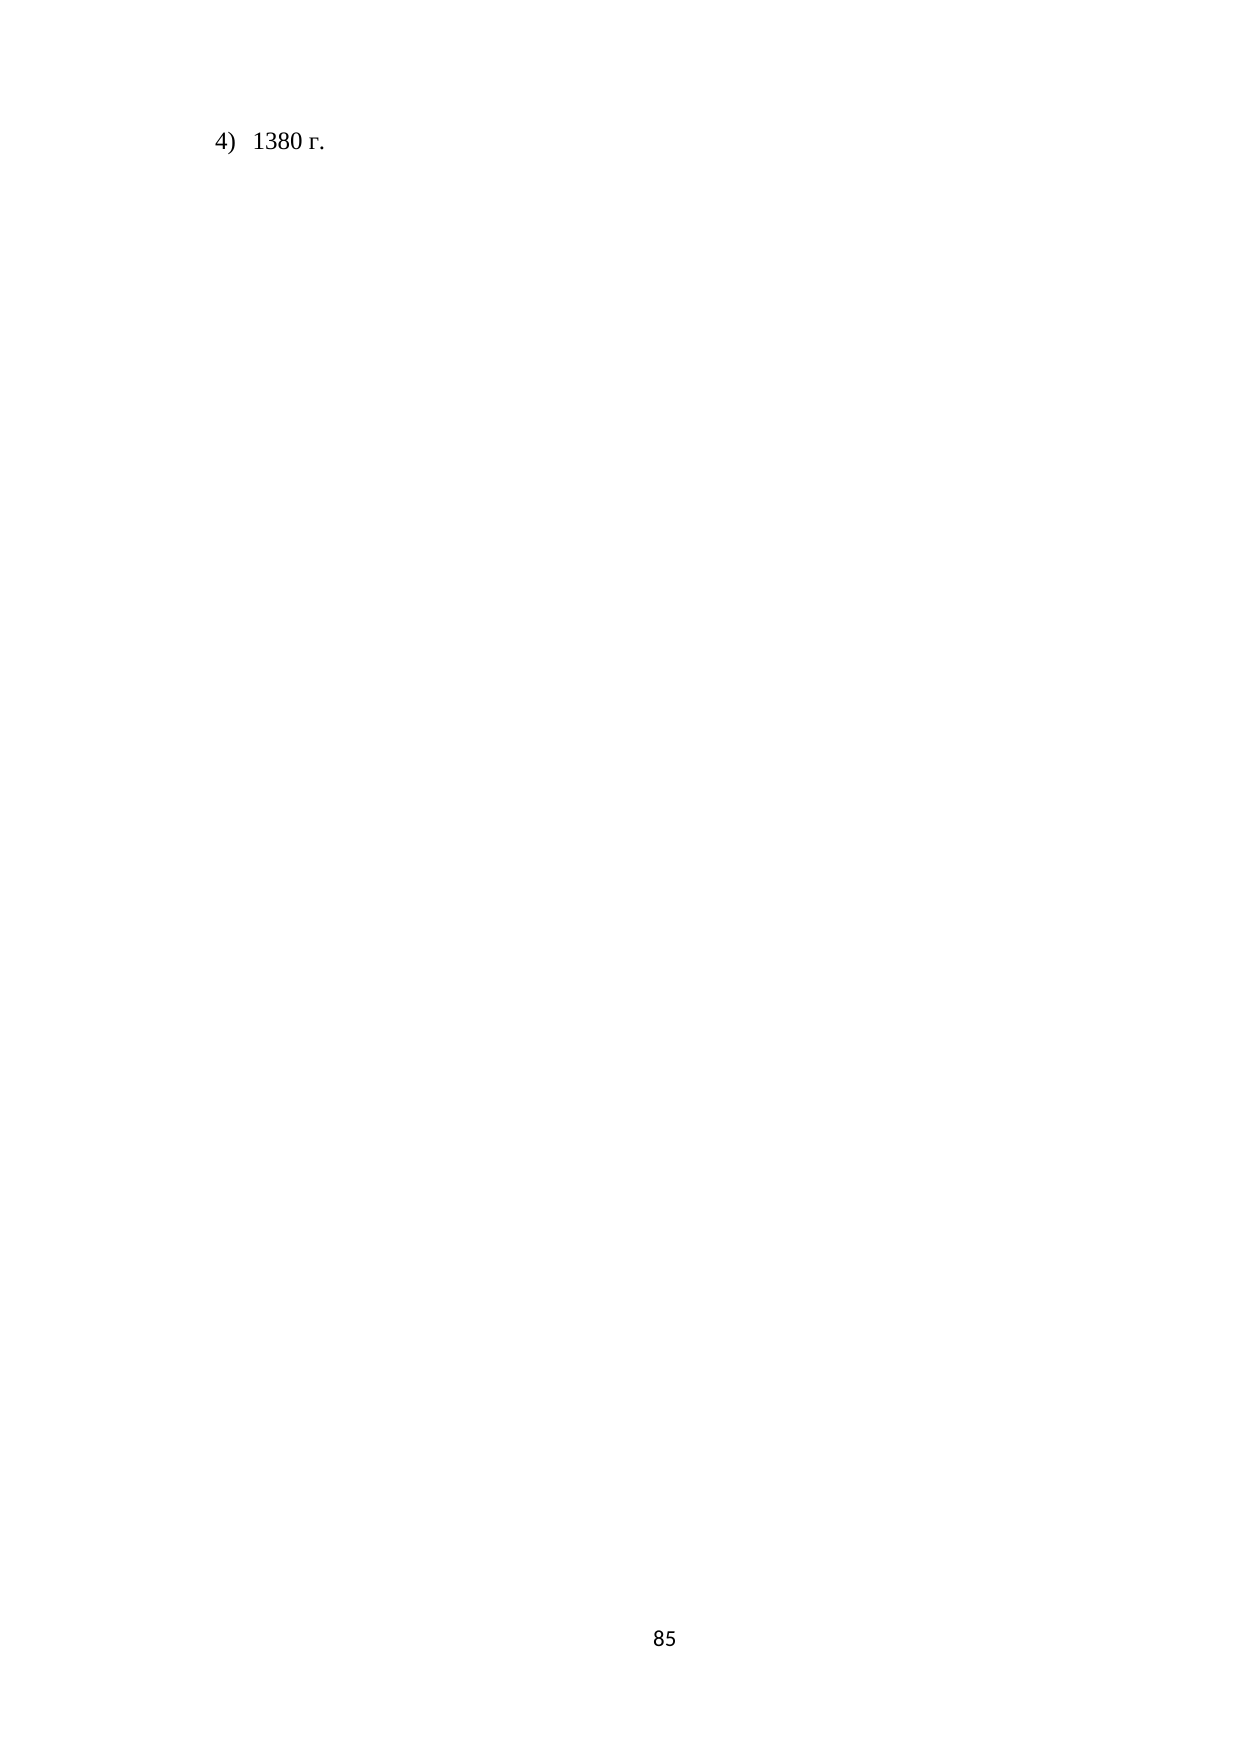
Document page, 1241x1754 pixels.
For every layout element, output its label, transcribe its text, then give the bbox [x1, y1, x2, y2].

list 1380 г. [215, 126, 627, 155]
